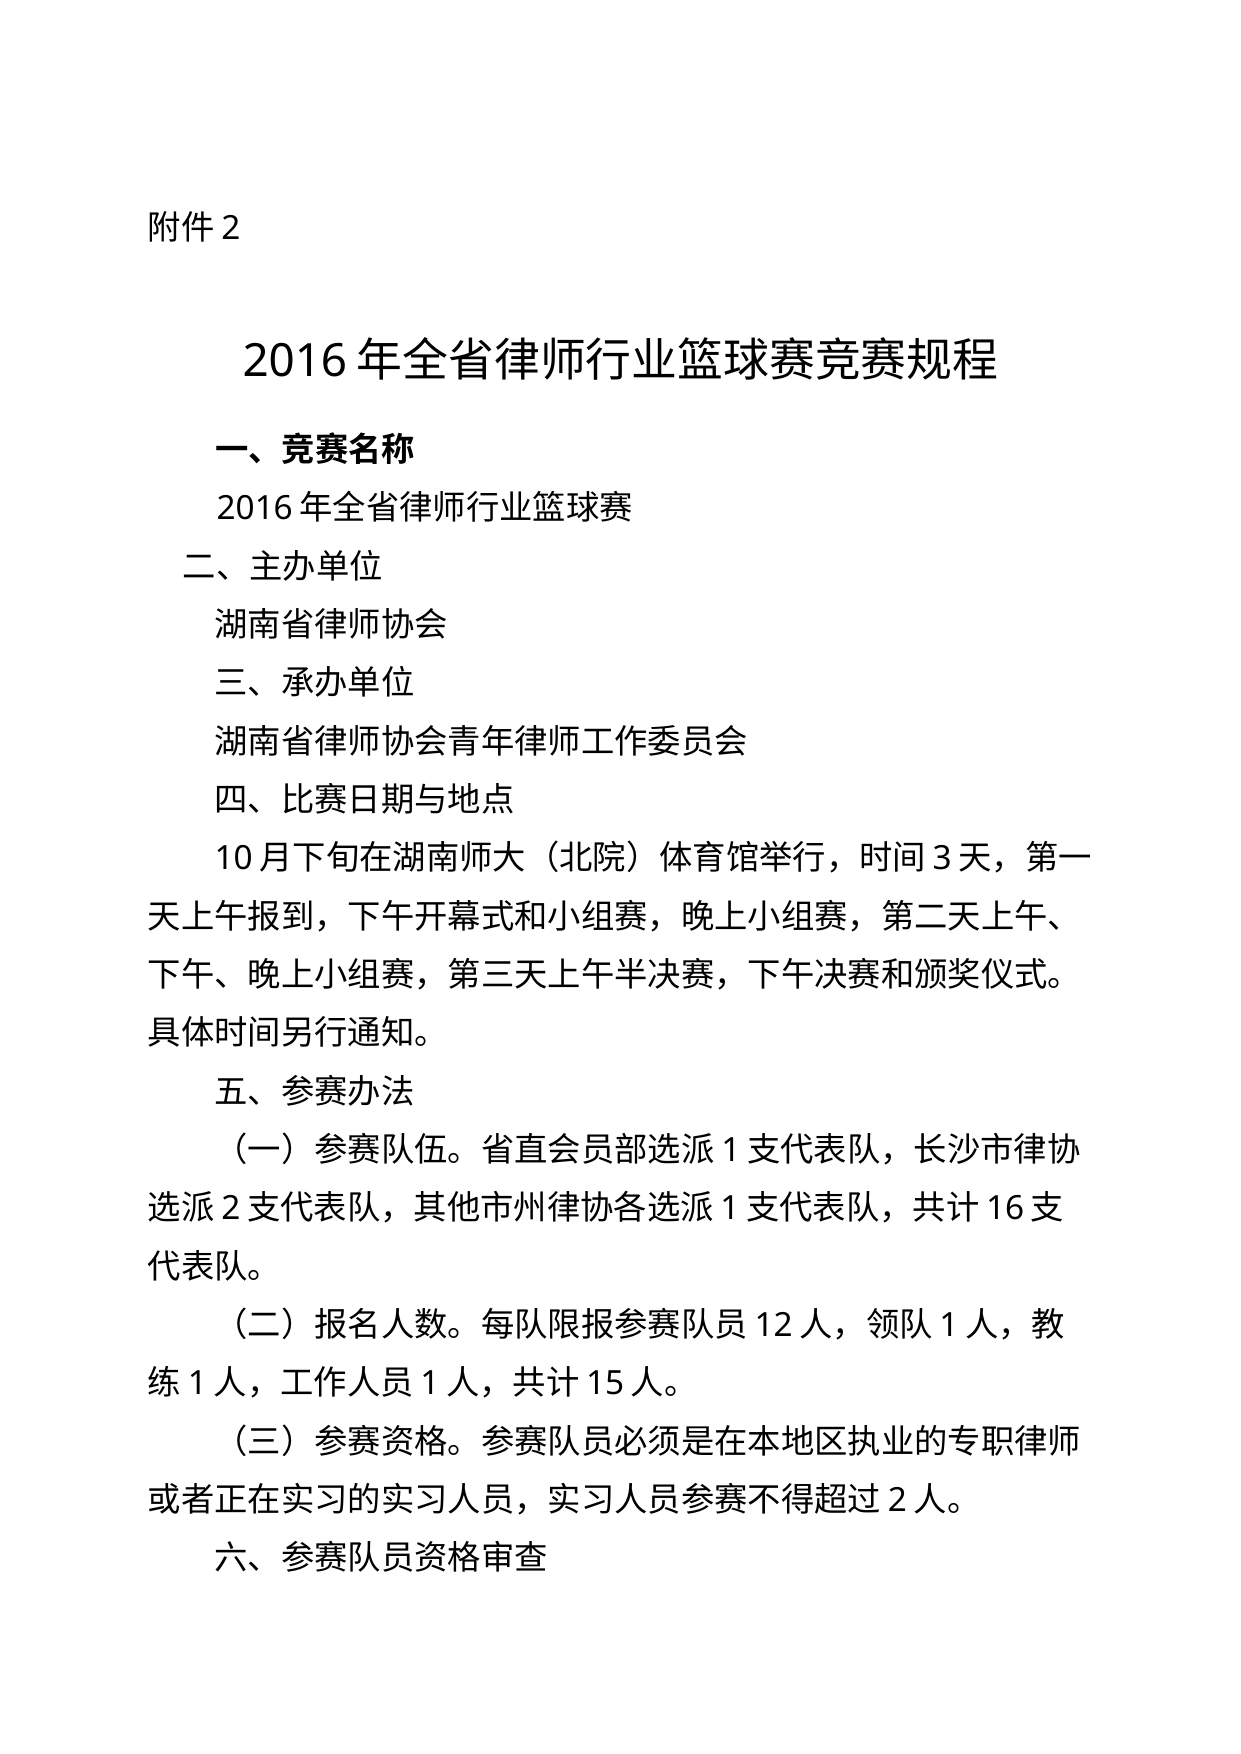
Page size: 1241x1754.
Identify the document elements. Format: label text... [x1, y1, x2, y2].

text 四、比赛日期与地点 [148, 765, 1092, 823]
text 湖南省律师协会 [148, 590, 1092, 648]
text 三、承办单位 [148, 648, 1092, 706]
text （二）报名人数。每队限报参赛队员12人，领队1人，教练1人，工作人员1人，共计15人。 [148, 1290, 1092, 1406]
text 10月下旬在湖南师大（北院）体育馆举行，时间3天，第一天上午报到，下午开幕式和小组赛，晚上小组赛，第二天上午、下午、晚上小组赛，第三天上午半决赛，下午决赛和颁奖仪式。具体时间另行通知。 [148, 823, 1092, 1056]
text （一）参赛队伍。省直会员部选派1支代表队，长沙市律协选派2支代表队，其他市州律协各选派1支代表队，共计16支代表队。 [148, 1115, 1092, 1290]
text 2016年全省律师行业篮球赛 [216, 473, 1092, 531]
text 湖南省律师协会青年律师工作委员会 [148, 706, 1092, 765]
text 附件2 [148, 193, 1092, 258]
text 一、竞赛名称 [148, 415, 1092, 473]
text 二、主办单位 [148, 531, 1092, 590]
text （三）参赛资格。参赛队员必须是在本地区执业的专职律师或者正在实习的实习人员，实习人员参赛不得超过2人。 [148, 1406, 1092, 1523]
text 六、参赛队员资格审查 [148, 1523, 1092, 1581]
text 五、参赛办法 [148, 1056, 1092, 1115]
text 2016年全省律师行业篮球赛竞赛规程 [148, 323, 1092, 389]
